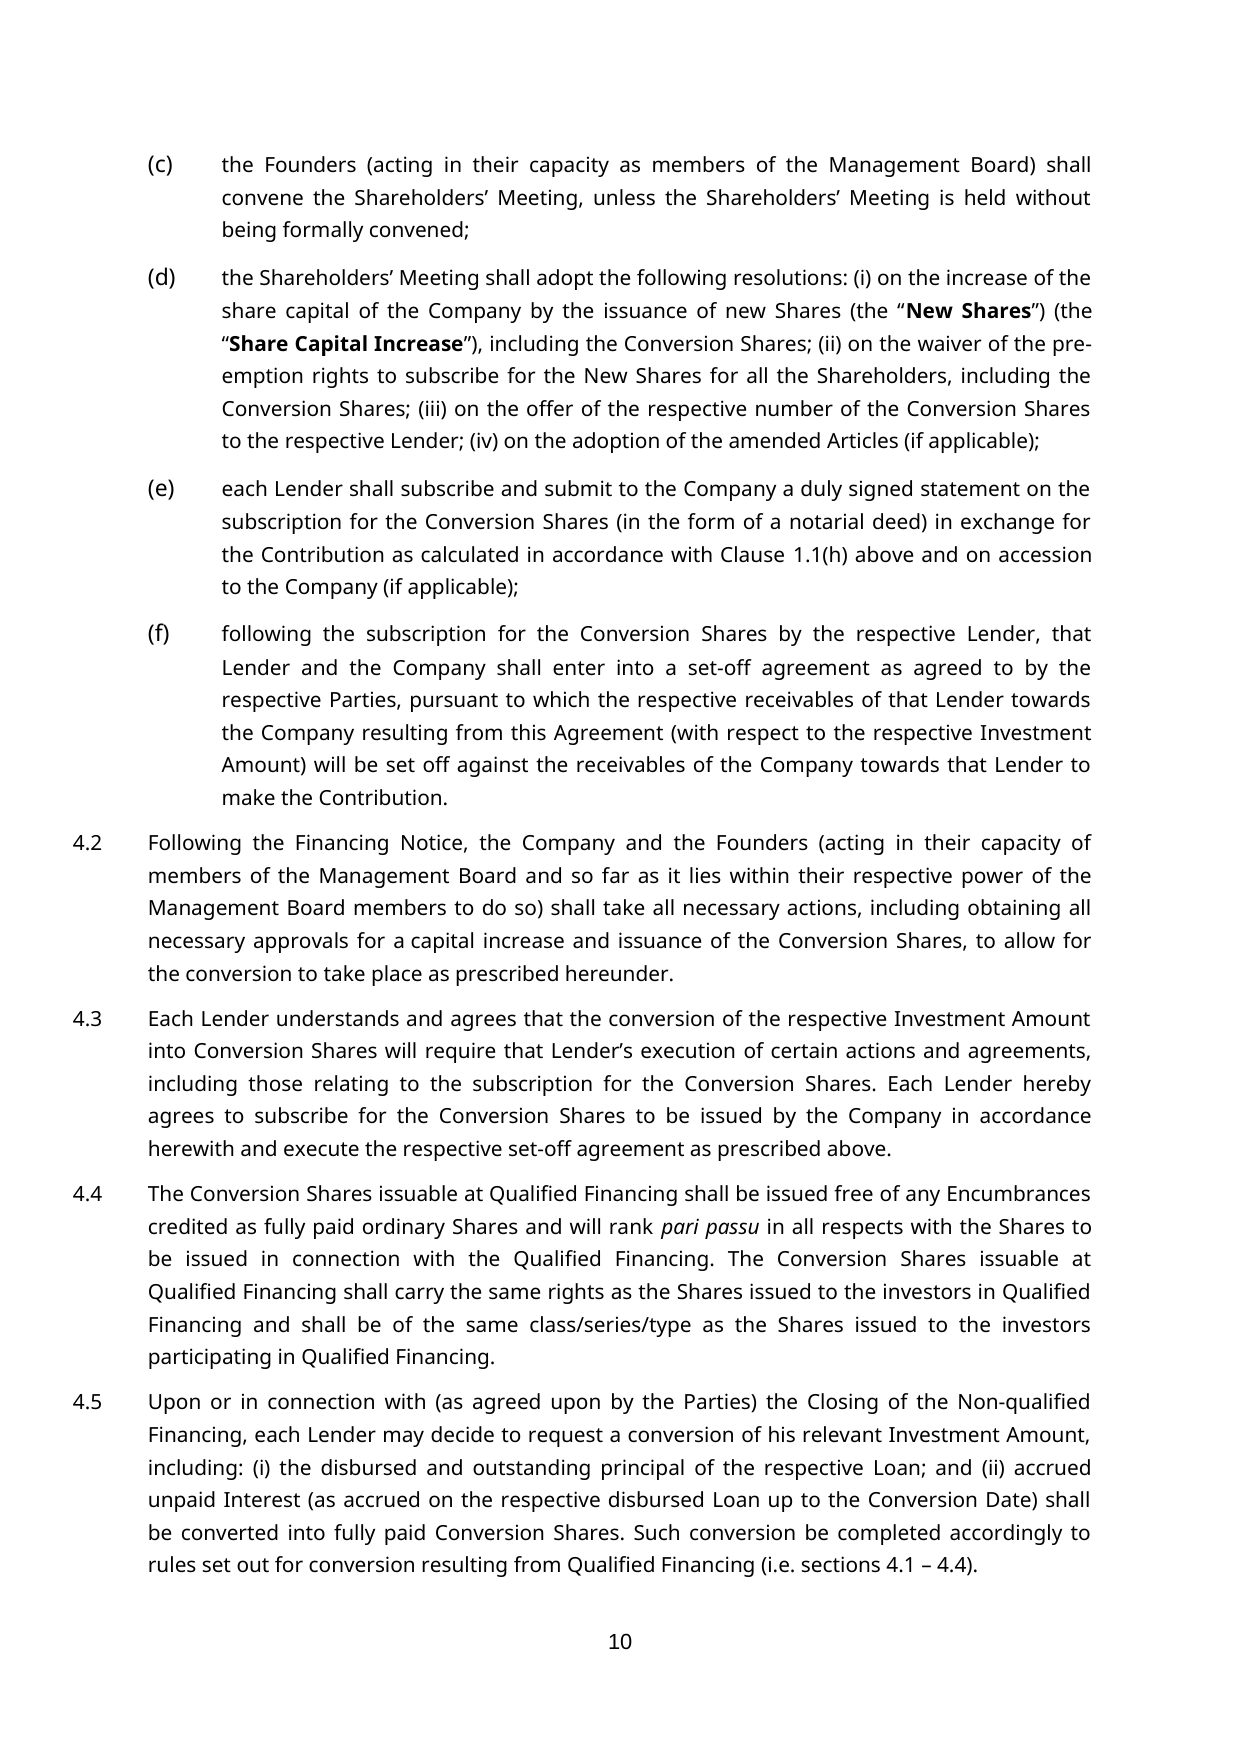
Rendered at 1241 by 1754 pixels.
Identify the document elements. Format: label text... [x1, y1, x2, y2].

list The Conversion Shares issuable at Qualified Financing shall be issued free of any Encumbrances credited as fully paid ordinary Shares and will rank pari passu in all respects with the Shares to be issued in connection with the Qualified Financing. The Conversion Shares issuable at Qualified Financing shall carry the same rights as the Shares issued to the investors in Qualified Financing and shall be of the same class/series/type as the Shares issued to the investors participating in Qualified Financing. [73, 1179, 1092, 1371]
list following the subscription for the Conversion Shares by the respective Lender, that Lender and the Company shall enter into a set-off agreement as agreed to by the respective Parties, pursuant to which the respective receivables of that Lender towards the Company resulting from this Agreement (with respect to the respective Investment Amount) will be set off against the receivables of the Company towards that Lender to make the Contribution. [148, 617, 1092, 812]
list the Shareholders’ Meeting shall adopt the following resolutions: (i) on the increase of the share capital of the Company by the issuance of new Shares (the “New Shares”) (the “Share Capital Increase”), including the Conversion Shares; (ii) on the waiver of the pre-emption rights to subscribe for the New Shares for all the Shareholders, including the Conversion Shares; (iii) on the offer of the respective number of the Conversion Shares to the respective Lender; (iv) on the adoption of the amended Articles (if applicable); [148, 261, 1092, 455]
list the Founders (acting in their capacity as members of the Management Board) shall convene the Shareholders’ Meeting, unless the Shareholders’ Meeting is held without being formally convened; [148, 148, 1092, 244]
list Upon or in connection with (as agreed upon by the Parties) the Closing of the Non-qualified Financing, each Lender may decide to request a conversion of his relevant Investment Amount, including: (i) the disbursed and outstanding principal of the respective Loan; and (ii) accrued unpaid Interest (as accrued on the respective disbursed Loan up to the Conversion Date) shall be converted into fully paid Conversion Shares. Such conversion be completed accordingly to rules set out for conversion resulting from Qualified Financing (i.e. sections 4.1 – 4.4). [73, 1387, 1092, 1579]
list Following the Financing Notice, the Company and the Founders (acting in their capacity of members of the Management Board and so far as it lies within their respective power of the Management Board members to do so) shall take all necessary actions, including obtaining all necessary approvals for a capital increase and issuance of the Conversion Shares, to allow for the conversion to take place as prescribed hereunder. [73, 828, 1092, 987]
list Each Lender understands and agrees that the conversion of the respective Investment Amount into Conversion Shares will require that Lender’s execution of certain actions and agreements, including those relating to the subscription for the Conversion Shares. Each Lender hereby agrees to subscribe for the Conversion Shares to be issued by the Company in accordance herewith and execute the respective set-off agreement as prescribed above. [73, 1004, 1092, 1163]
list each Lender shall subscribe and submit to the Company a duly signed statement on the subscription for the Conversion Shares (in the form of a notarial deed) in exchange for the Contribution as calculated in accordance with Clause 1.1(h) above and on accession to the Company (if applicable); [148, 472, 1092, 601]
